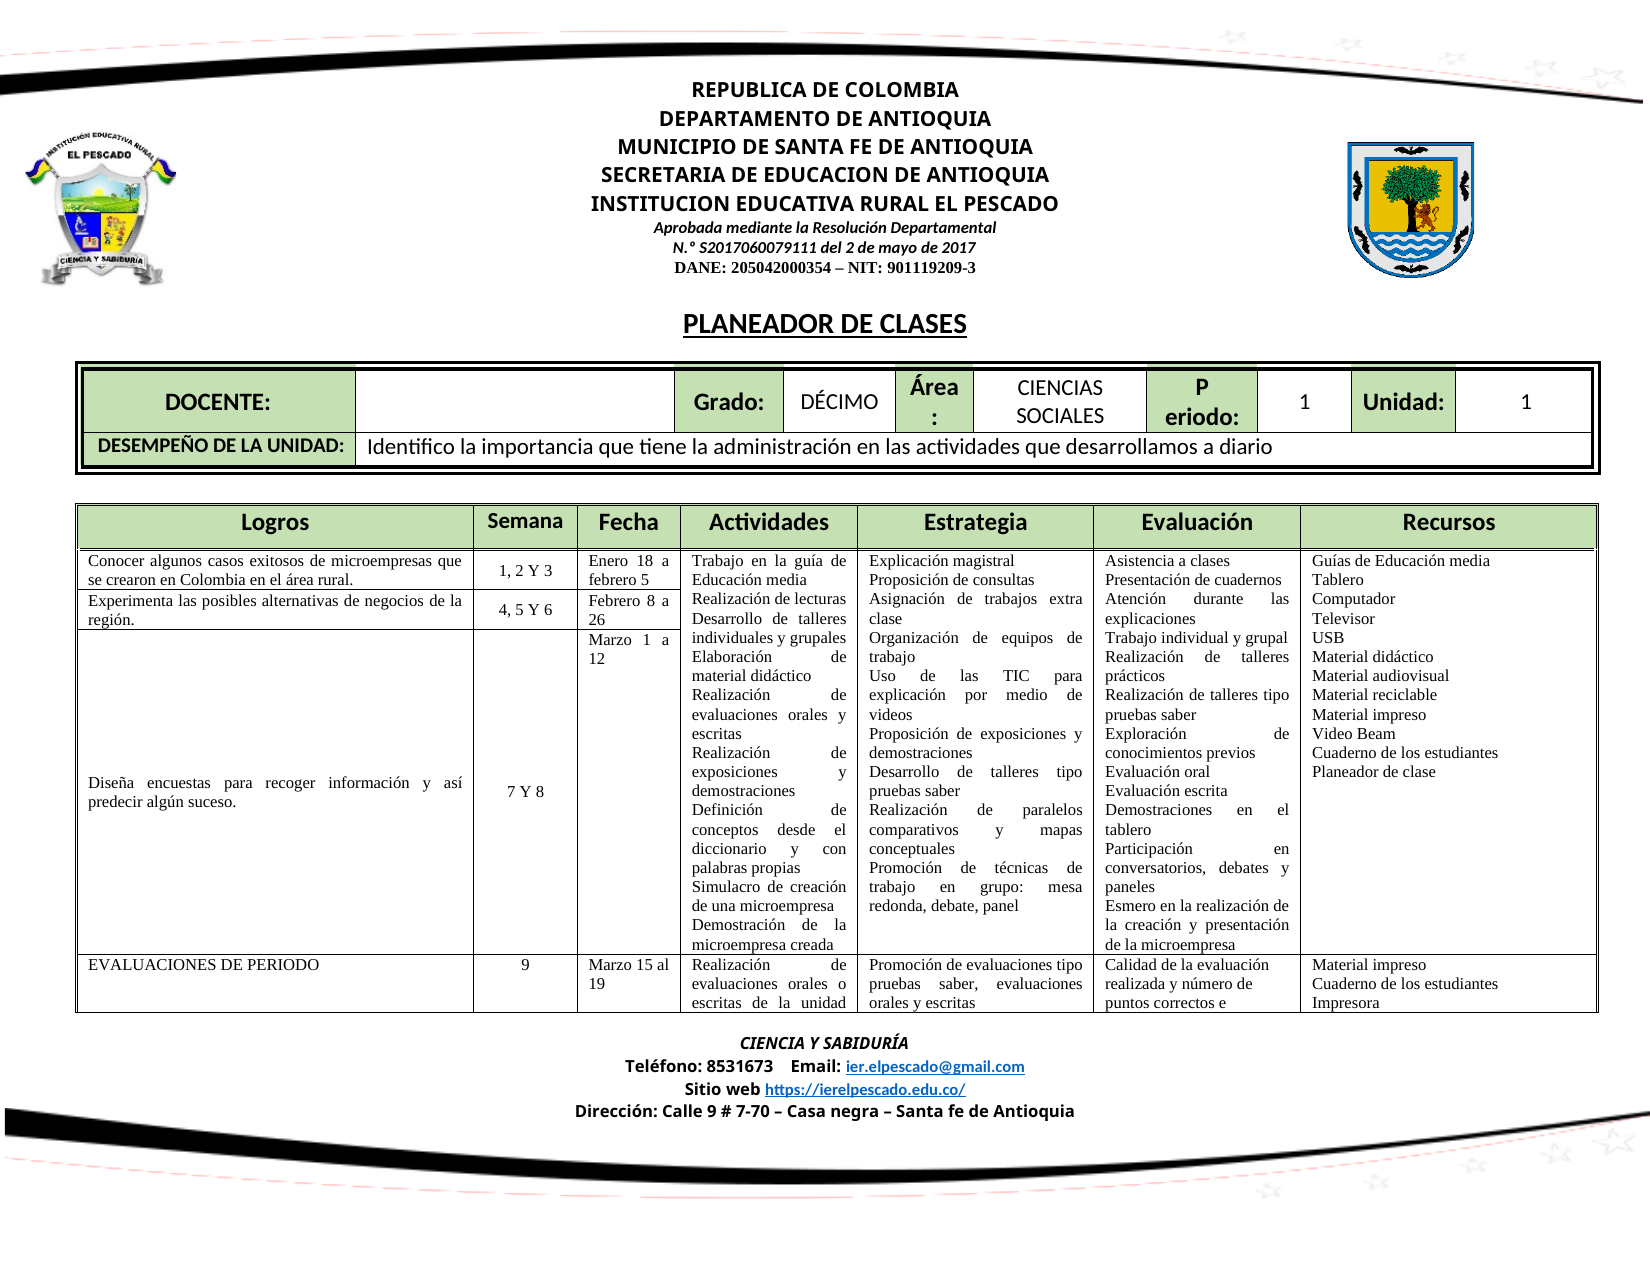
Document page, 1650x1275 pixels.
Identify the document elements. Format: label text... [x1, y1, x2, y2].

table_cell Realización de evaluaciones orales o escritas de la unidad desarrollada durante el periodo [681, 955, 857, 1012]
table_header [356, 371, 674, 432]
table_header 1 [1456, 364, 1596, 432]
table_header Logros [78, 506, 473, 548]
table_cell Material impreso Cuaderno de los estudiantes Impresora USB [1301, 955, 1596, 1012]
table_cell Asistencia a clases Presentación de cuadernos Atención durante las explicaciones Trabajo individual y grupal Realización de talleres prácticos Realización de talleres tipo pruebas saber Exploración de conocimientos previos Evaluación oral Evaluación escrita Demostraciones en el tablero Participación en conversatorios, debates y paneles Esmero en la realización de la creación y presentación de la microempresa [1094, 551, 1300, 953]
table_cell Promoción de evaluaciones tipo pruebas saber, evaluaciones orales y escritas [858, 955, 1093, 1012]
table_cell Experimenta las posibles alternativas de negocios de la región. [78, 590, 473, 629]
table_cell Conocer algunos casos exitosos de microempresas que se crearon en Colombia en el área rural. [77, 548, 473, 589]
picture [1347, 142, 1475, 278]
table_header Periodo: [1147, 371, 1257, 432]
table_header 1 [1258, 371, 1351, 432]
table_cell 9 [474, 955, 577, 1012]
table_header Evaluación [1094, 506, 1300, 548]
table_cell Marzo 15 al 19 [578, 955, 680, 1012]
picture [24, 130, 177, 292]
table_header DOCENTE: [80, 364, 356, 432]
table_header DÉCIMO [784, 371, 895, 432]
table_cell Calidad de la evaluación realizada y número de puntos correctos e incorrectos obtenidos [1094, 955, 1300, 1012]
table_header Actividades [681, 506, 857, 548]
table_cell 7 Y 8 [474, 630, 577, 953]
table_cell Explicación magistral Proposición de consultas Asignación de trabajos extra clase Organización de equipos de trabajo Uso de las TIC para explicación por medio de videos Proposición de exposiciones y demostraciones Desarrollo de talleres tipo pruebas saber Realización de paralelos comparativos y mapas conceptuales Promoción de técnicas de trabajo en grupo: mesa redonda, debate, panel [858, 551, 1093, 953]
table_header CIENCIAS SOCIALES [974, 371, 1146, 432]
table_header Estrategia [858, 506, 1093, 548]
table_cell EVALUACIONES DE PERIODO [78, 955, 473, 1012]
table_header Área: [896, 371, 973, 432]
table_cell 1, 2 Y 3 [474, 551, 577, 589]
table_cell Enero 18 a febrero 5 [578, 551, 680, 589]
table_cell Marzo 1 a 12 [578, 630, 680, 953]
table_cell DESEMPEÑO DE LA UNIDAD: [84, 433, 355, 465]
table_cell Identifico la importancia que tiene la administración en las actividades que desarrollamos a diario [356, 433, 1591, 465]
table_cell Febrero 8 a 26 [578, 590, 680, 629]
table_header Recursos [1301, 506, 1596, 548]
table_header Semana [474, 506, 577, 548]
table_header Fecha [578, 506, 680, 548]
table_cell Guías de Educación media Tablero Computador Televisor USB Material didáctico Material audiovisual Material reciclable Material impreso Video Beam Cuaderno de los estudiantes Planeador de clase [1301, 548, 1598, 953]
picture [4, 1108, 1650, 1236]
table_cell Trabajo en la guía de Educación media Realización de lecturas Desarrollo de talleres individuales y grupales Elaboración de material didáctico Realización de evaluaciones orales y escritas Realización de exposiciones y demostraciones Definición de conceptos desde el diccionario y con palabras propias Simulacro de creación de una microempresa Demostración de la microempresa creada [681, 551, 857, 953]
table_cell Diseña encuestas para recoger información y así predecir algún suceso. [78, 630, 473, 953]
table_header Unidad: [1352, 371, 1455, 432]
text PLANEADOR DE CLASES [75, 305, 1575, 341]
table_header Grado: [675, 371, 783, 432]
table_cell 4, 5 Y 6 [474, 590, 577, 629]
picture [0, 0, 1643, 107]
